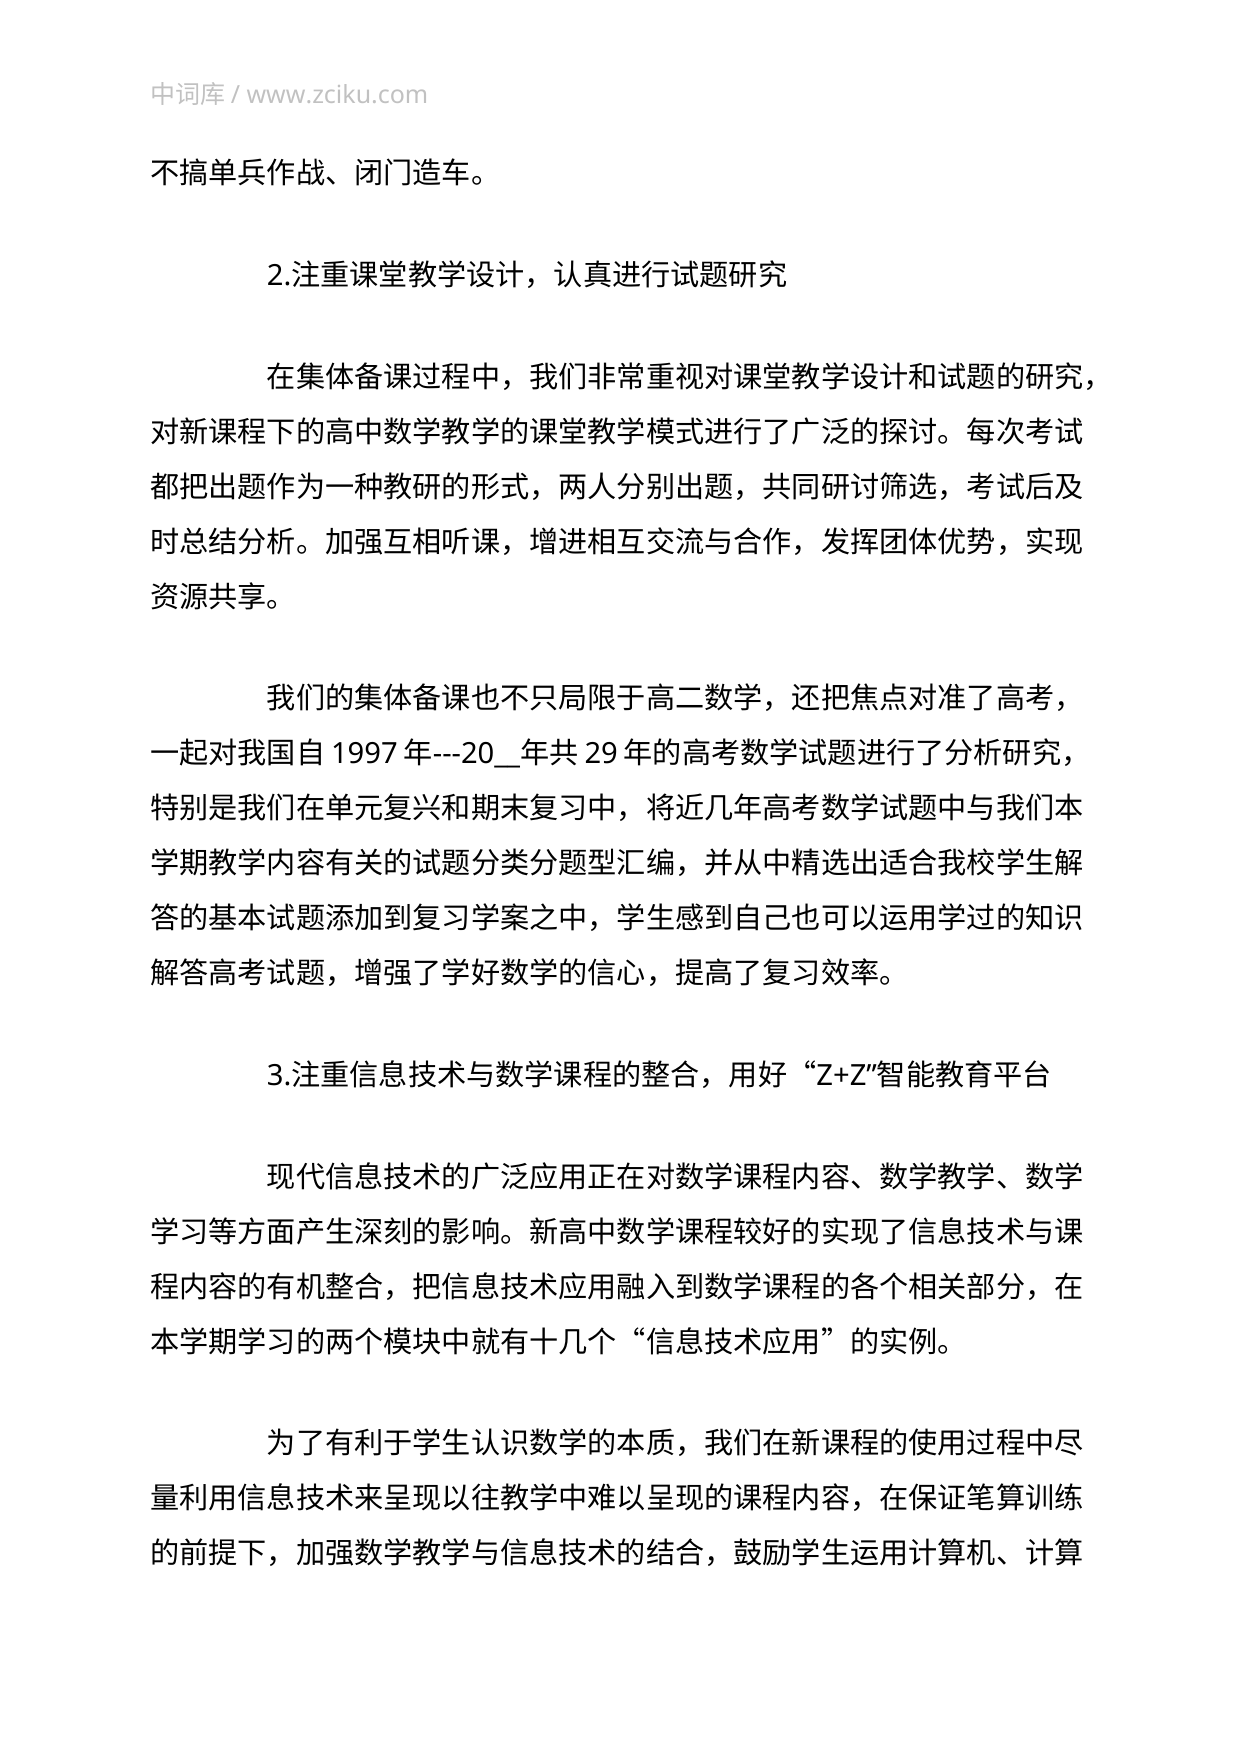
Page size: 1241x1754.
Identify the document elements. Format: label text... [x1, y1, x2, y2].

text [150, 150, 1090, 192]
text 现代信息技术的广泛应用正在对数学课程内容、数学教学、数学学习等方面产生深刻的影响。新高中数学课程较好的实现了信息技术与课程内容的有机整合，把信息技术应用融入到数学课程的各个相关部分，在本学期学习的两个模块中就有十几个“信息技术应用”的实例。 [150, 1153, 1090, 1360]
text 我们的集体备课也不只局限于高二数学，还把焦点对准了高考，一起对我国自1997年---20__年共29年的高考数学试题进行了分析研究，特别是我们在单元复兴和期末复习中，将近几年高考数学试题中与我们本学期教学内容有关的试题分类分题型汇编，并从中精选出适合我校学生解答的基本试题添加到复习学案之中，学生感到自己也可以运用学过的知识解答高考试题，增强了学好数学的信心，提高了复习效率。 [150, 675, 1090, 992]
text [150, 1420, 1090, 1572]
text 3.注重信息技术与数学课程的整合，用好“Z+Z”智能教育平台 [150, 1051, 1090, 1094]
text 2.注重课堂教学设计，认真进行试题研究 [150, 252, 1090, 294]
text 在集体备课过程中，我们非常重视对课堂教学设计和试题的研究，对新课程下的高中数学教学的课堂教学模式进行了广泛的探讨。每次考试都把出题作为一种教研的形式，两人分别出题，共同研讨筛选，考试后及时总结分析。加强互相听课，增进相互交流与合作，发挥团体优势，实现资源共享。 [150, 354, 1090, 616]
